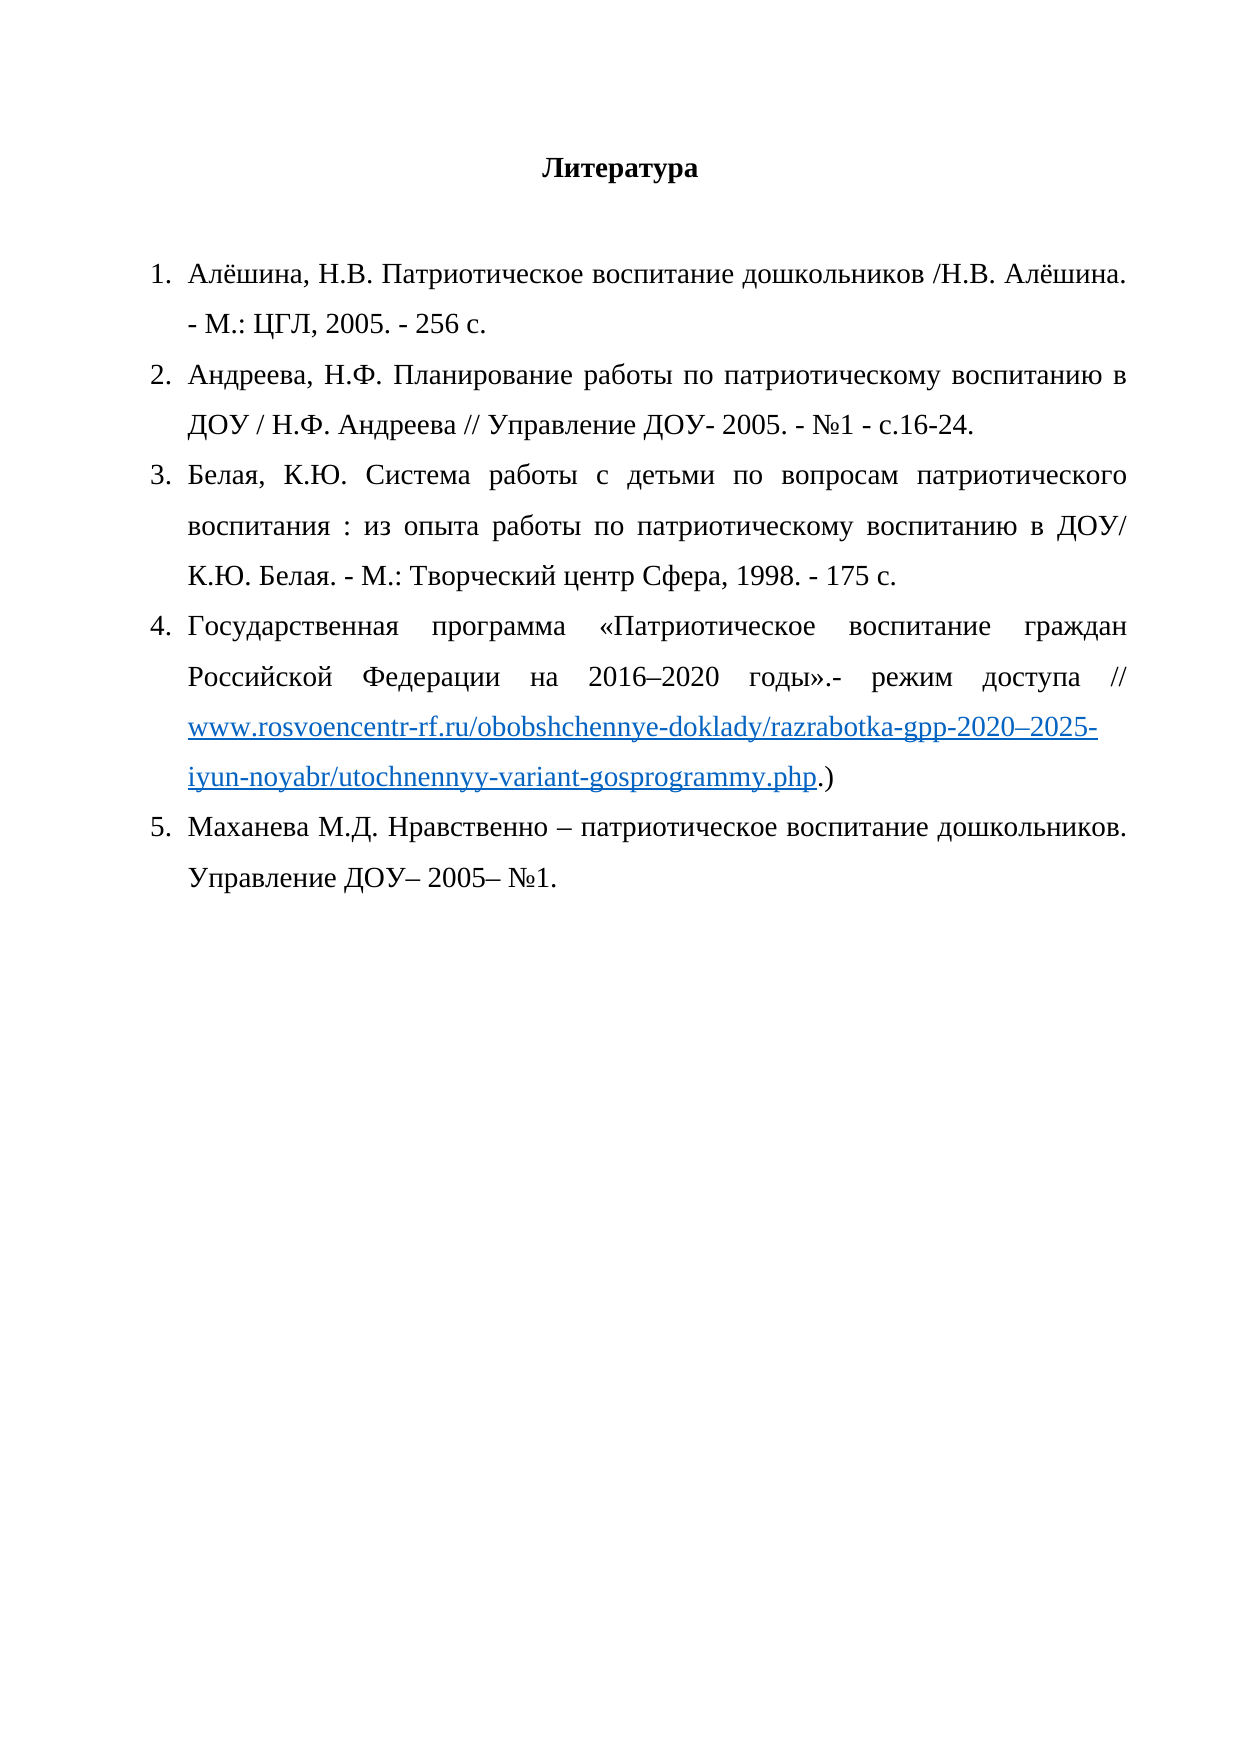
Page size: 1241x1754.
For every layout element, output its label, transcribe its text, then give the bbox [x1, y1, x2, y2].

list Маханева М.Д. Нравственно – патриотическое воспитание дошкольников. Управление ДОУ– 2005– №1. [150, 809, 1128, 893]
list Алёшина, Н.В. Патриотическое воспитание дошкольников /Н.В. Алёшина. - М.: ЦГЛ, 2005. - 256 с. [150, 256, 1128, 340]
list Белая, К.Ю. Система работы с детьми по вопросам патриотического воспитания : из опыта работы по патриотическому воспитанию в ДОУ/ К.Ю. Белая. - М.: Творческий центр Сфера, 1998. - 175 с. [150, 457, 1128, 592]
list Андреева, Н.Ф. Планирование работы по патриотическому воспитанию в ДОУ / Н.Ф. Андреева // Управление ДОУ- 2005. - №1 - с.16-24. [150, 357, 1128, 441]
text Литература [112, 150, 1128, 226]
list Государственная программа «Патриотическое воспитание граждан Российской Федерации на 2016–2020 годы».- режим доступа // www.rosvoencentr-rf.ru/obobshchennye-doklady/razrabotka-gpp-2020–2025-iyun-noyabr/utochnennyy-variant-gosprogrammy.php.) [150, 608, 1128, 793]
